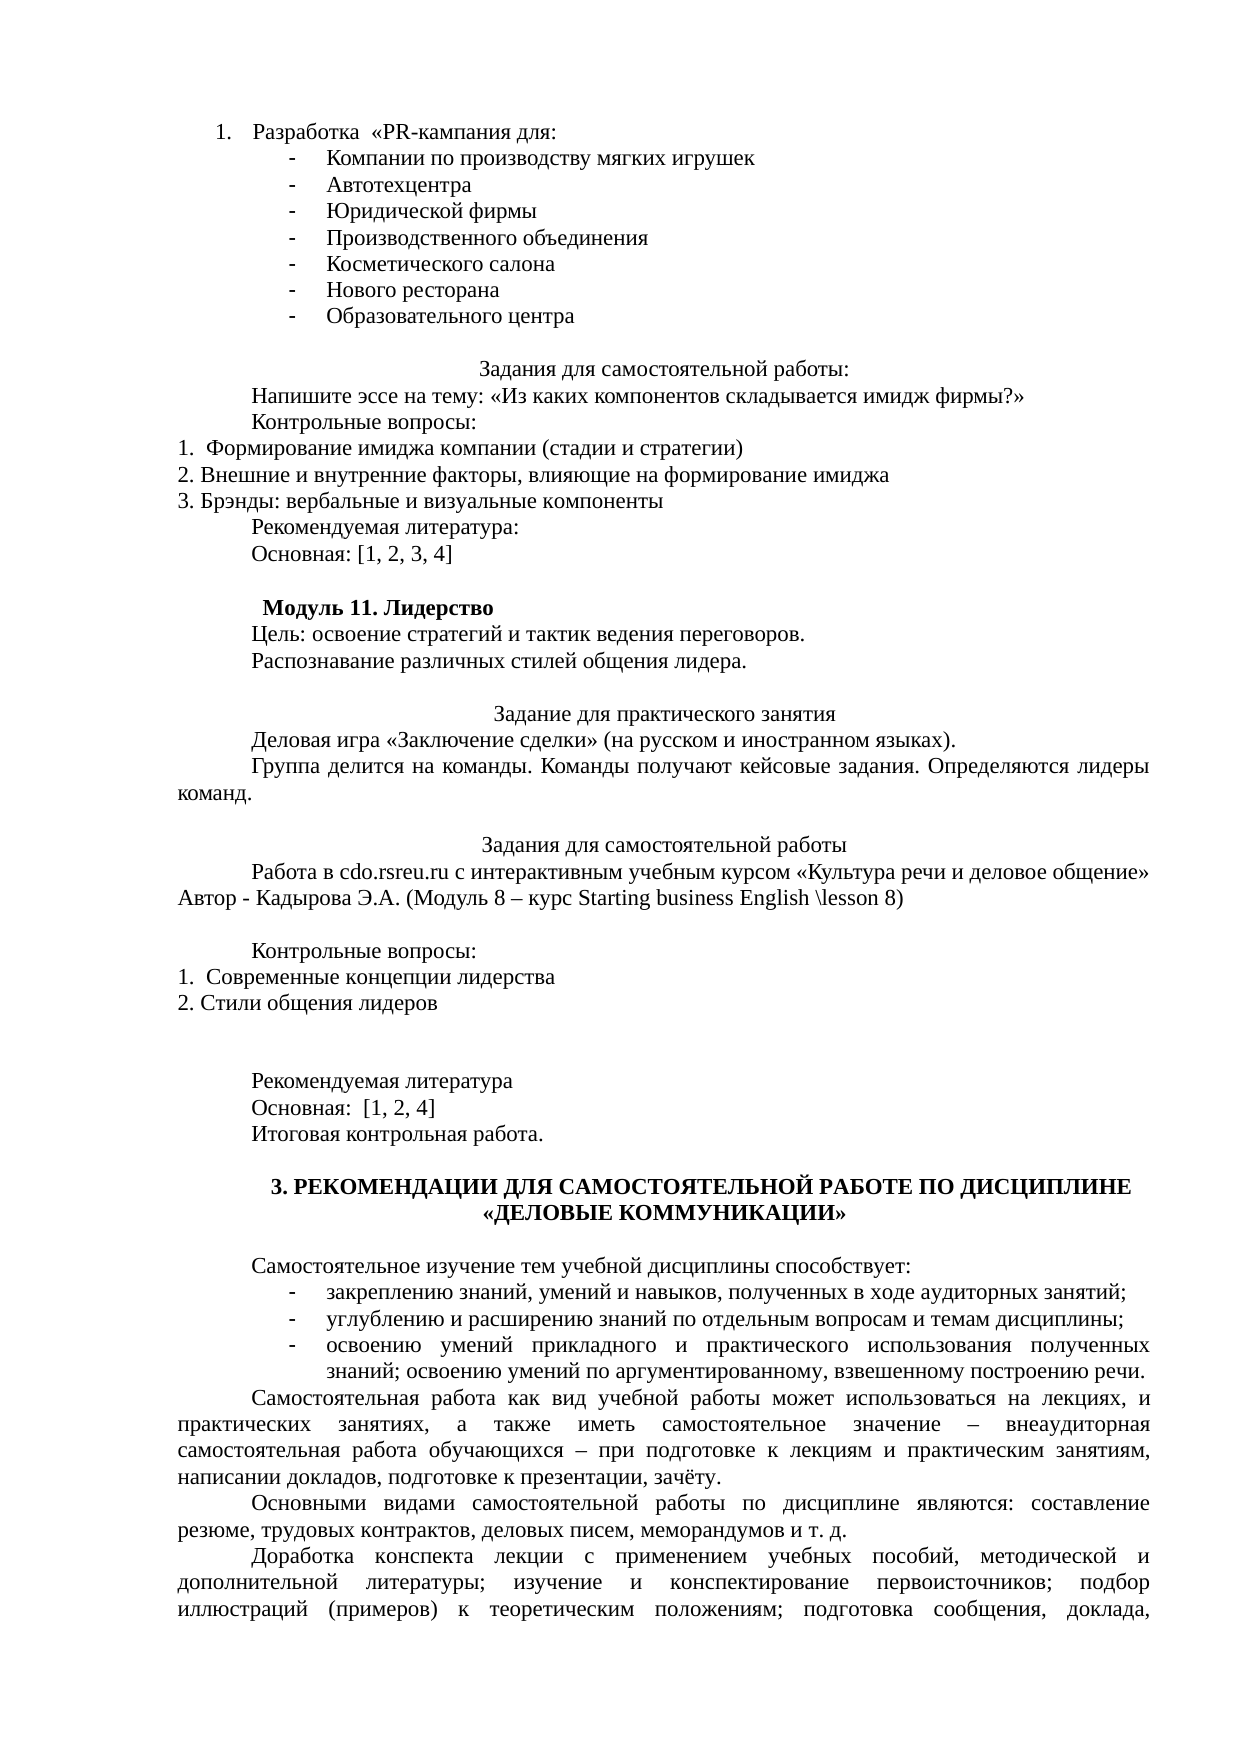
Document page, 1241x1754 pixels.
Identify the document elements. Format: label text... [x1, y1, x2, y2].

list Косметического салона [288, 250, 1152, 276]
list углублению и расширению знаний по отдельным вопросам и темам дисциплины; [288, 1305, 1152, 1331]
text Группа делится на команды. Команды получают кейсовые задания. Определяются лидеры команд. [177, 752, 1152, 805]
text Контрольные вопросы: [177, 408, 1152, 434]
text Контрольные вопросы: [177, 937, 1152, 963]
text Задание для практического занятия [177, 699, 1152, 726]
text Основными видами самостоятельной работы по дисциплине являются: составление резюме, трудовых контрактов, деловых писем, меморандумов и т. д. [177, 1489, 1152, 1542]
text 2. Внешние и внутренние факторы, влияющие на формирование имиджа [177, 461, 1152, 487]
text Цель: освоение стратегий и тактик ведения переговоров. [177, 621, 1152, 647]
text Распознавание различных стилей общения лидера. [177, 647, 1152, 673]
text Напишите эссе на тему: «Из каких компонентов складывается имидж фирмы?» [177, 382, 1152, 408]
text 2. Стили общения лидеров [177, 989, 1152, 1016]
list Разработка «PR-кампания для: [215, 118, 1152, 144]
text Рекомендуемая литература: [177, 513, 1152, 540]
text Итоговая контрольная работа. [177, 1120, 1152, 1147]
text Основная: [1, 2, 3, 4] [177, 540, 1152, 566]
list Производственного объединения [288, 223, 1152, 250]
text Работа в сdo.rsreu.ru с интерактивным учебным курсом «Культура речи и деловое общение» Автор - Кадырова Э.А. (Модуль 8 – курс Starting business English \lesson 8) [177, 858, 1152, 910]
list Образовательного центра [288, 303, 1152, 329]
text Самостоятельная работа как вид учебной работы может использоваться на лекциях, и практических занятиях, а также иметь самостоятельное значение – внеаудиторная самостоятельная работа обучающихся – при подготовке к лекциям и практическим занятиям, написании докладов, подготовке к презентации, зачёту. [177, 1384, 1152, 1489]
text 3. Рекомендации для самостоятельной работе по дисциплине «деловые КОММУНИКАЦИИ» [177, 1173, 1152, 1226]
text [177, 1542, 1152, 1621]
text Самостоятельное изучение тем учебной дисциплины способствует: [177, 1252, 1152, 1278]
text Основная: [1, 2, 4] [177, 1094, 1152, 1120]
text 1. Формирование имиджа компании (стадии и стратегии) [177, 434, 1152, 461]
list Компании по производству мягких игрушек [288, 144, 1152, 171]
list освоению умений прикладного и практического использования полученных знаний; освоению умений по аргументированному, взвешенному построению речи. [288, 1331, 1152, 1384]
list Нового ресторана [288, 276, 1152, 303]
text Задания для самостоятельной работы [177, 831, 1152, 858]
text Модуль 11. Лидерство [177, 594, 1152, 621]
list Юридической фирмы [288, 197, 1152, 223]
list Автотехцентра [288, 171, 1152, 197]
list закреплению знаний, умений и навыков, полученных в ходе аудиторных занятий; [288, 1278, 1152, 1305]
text Задания для самостоятельной работы: [177, 355, 1152, 382]
text Деловая игра «Заключение сделки» (на русском и иностранном языках). [177, 726, 1152, 752]
text 1. Современные концепции лидерства [177, 963, 1152, 989]
text Рекомендуемая литература [177, 1068, 1152, 1094]
text 3. Брэнды: вербальные и визуальные компоненты [177, 487, 1152, 513]
